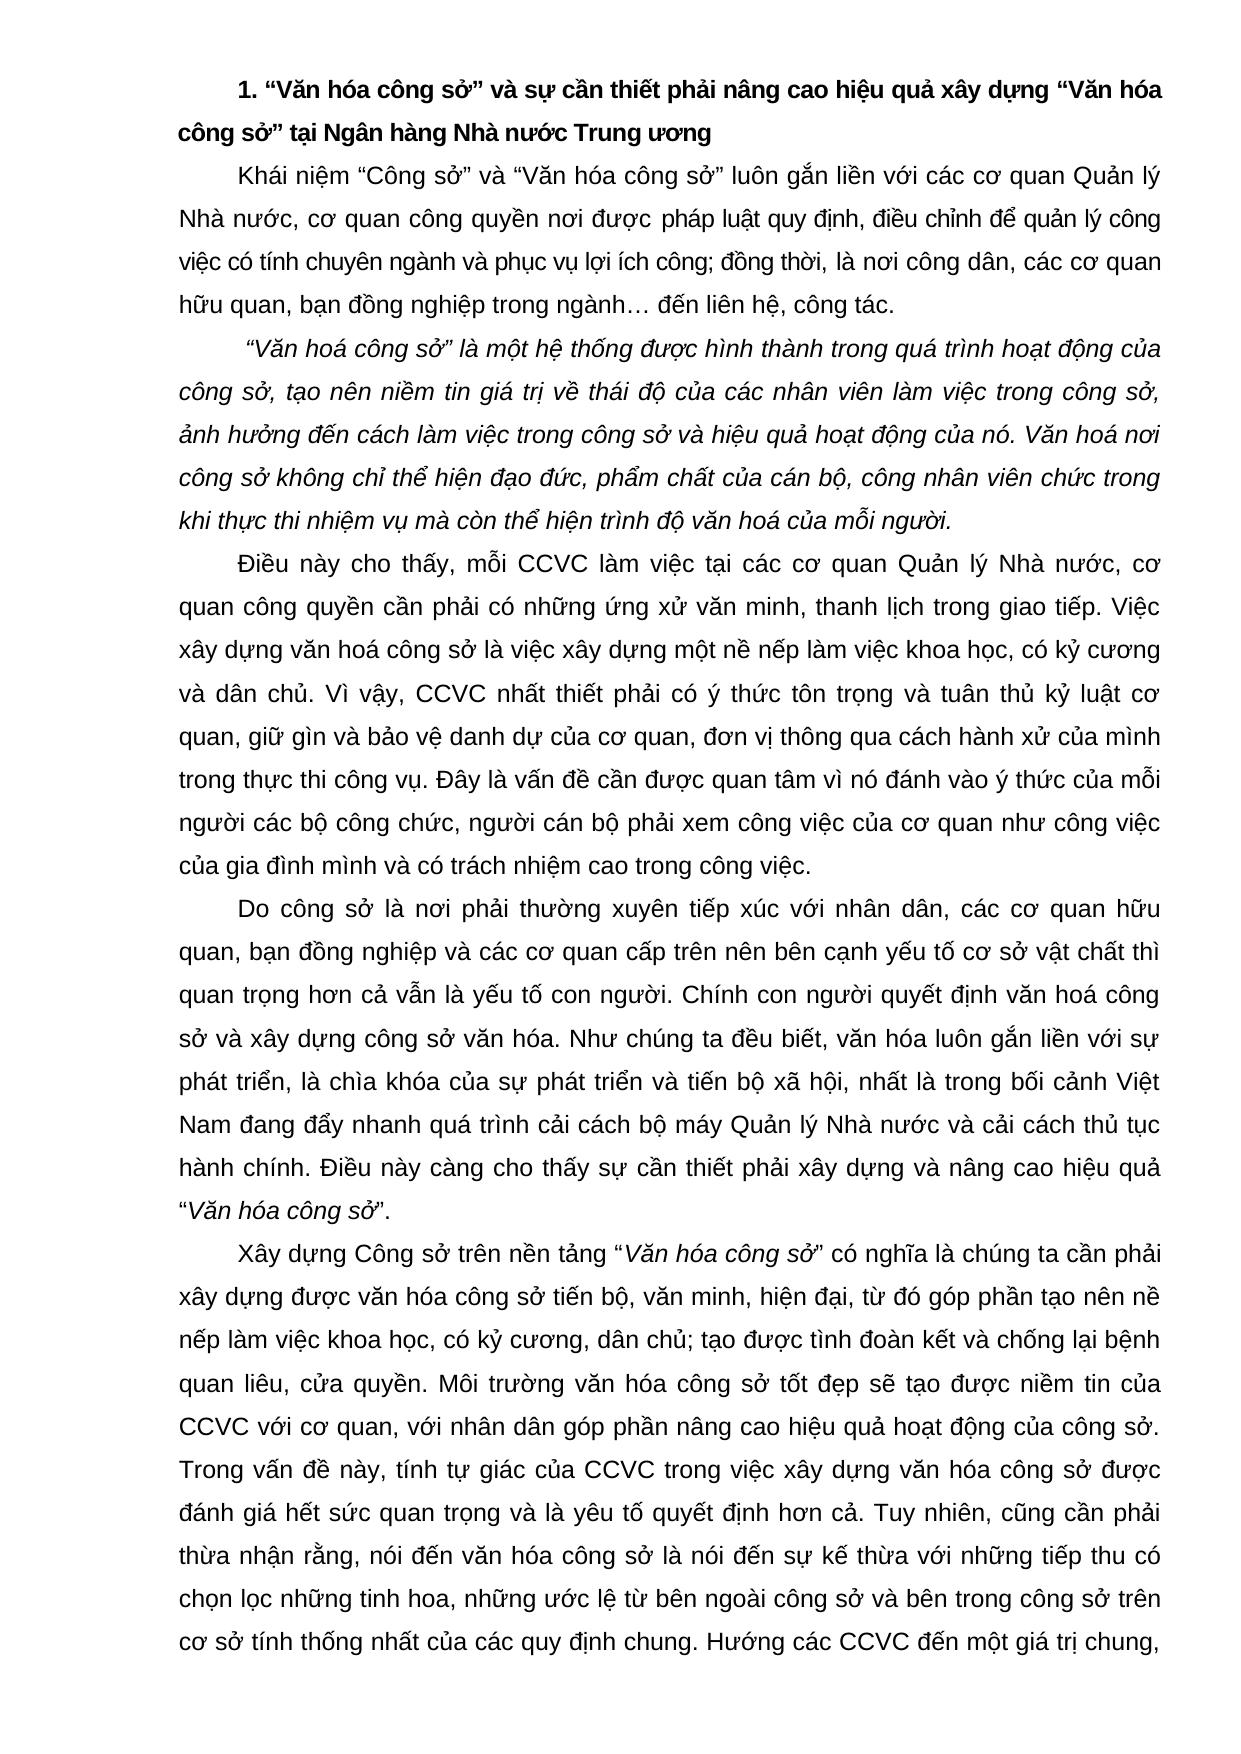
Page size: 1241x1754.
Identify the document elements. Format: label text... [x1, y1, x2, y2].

text Do công sở là nơi phải thường xuyên tiếp xúc với nhân dân, các cơ quan hữu quan, bạn đồng nghiệp và các cơ quan cấp trên nên bên cạnh yếu tố cơ sở vật chất thì quan trọng hơn cả vẫn là yếu tố con người. Chính con người quyết định văn hoá công sở và xây dựng công sở văn hóa. Như chúng ta đều biết, văn hóa luôn gắn liền với sự phát triển, là chìa khóa của sự phát triển và tiến bộ xã hội, nhất là trong bối cảnh Việt Nam đang đẩy nhanh quá trình cải cách bộ máy Quản lý Nhà nước và cải cách thủ tục hành chính. Điều này càng cho thấy sự cần thiết phải xây dựng và nâng cao hiệu quả “Văn hóa công sở”. [178, 894, 1162, 1225]
text “Văn hoá công sở” là một hệ thống được hình thành trong quá trình hoạt động của công sở, tạo nên niềm tin giá trị về thái độ của các nhân viên làm việc trong công sở, ảnh hưởng đến cách làm việc trong công sở và hiệu quả hoạt động của nó. Văn hoá nơi công sở không chỉ thể hiện đạo đức, phẩm chất của cán bộ, công nhân viên chức trong khi thực thi nhiệm vụ mà còn thể hiện trình độ văn hoá của mỗi người. [178, 334, 1162, 535]
text 1. “Văn hóa công sở” và sự cần thiết phải nâng cao hiệu quả xây dựng “Văn hóa công sở” tại Ngân hàng Nhà nước Trung ương [177, 75, 1162, 147]
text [178, 1239, 1162, 1656]
text Điều này cho thấy, mỗi CCVC làm việc tại các cơ quan Quản lý Nhà nước, cơ quan công quyền cần phải có những ứng xử văn minh, thanh lịch trong giao tiếp. Việc xây dựng văn hoá công sở là việc xây dựng một nề nếp làm việc khoa học, có kỷ cương và dân chủ. Vì vậy, CCVC nhất thiết phải có ý thức tôn trọng và tuân thủ kỷ luật cơ quan, giữ gìn và bảo vệ danh dự của cơ quan, đơn vị thông qua cách hành xử của mình trong thực thi công vụ. Đây là vấn đề cần được quan tâm vì nó đánh vào ý thức của mỗi người các bộ công chức, người cán bộ phải xem công việc của cơ quan như công việc của gia đình mình và có trách nhiệm cao trong công việc. [178, 549, 1162, 880]
text Khái niệm “Công sở” và “Văn hóa công sở” luôn gắn liền với các cơ quan Quản lý Nhà nước, cơ quan công quyền nơi được pháp luật quy định, điều chỉnh để quản lý công việc có tính chuyên ngành và phục vụ lợi ích công; đồng thời, là nơi công dân, các cơ quan hữu quan, bạn đồng nghiệp trong ngành… đến liên hệ, công tác. [178, 161, 1162, 319]
